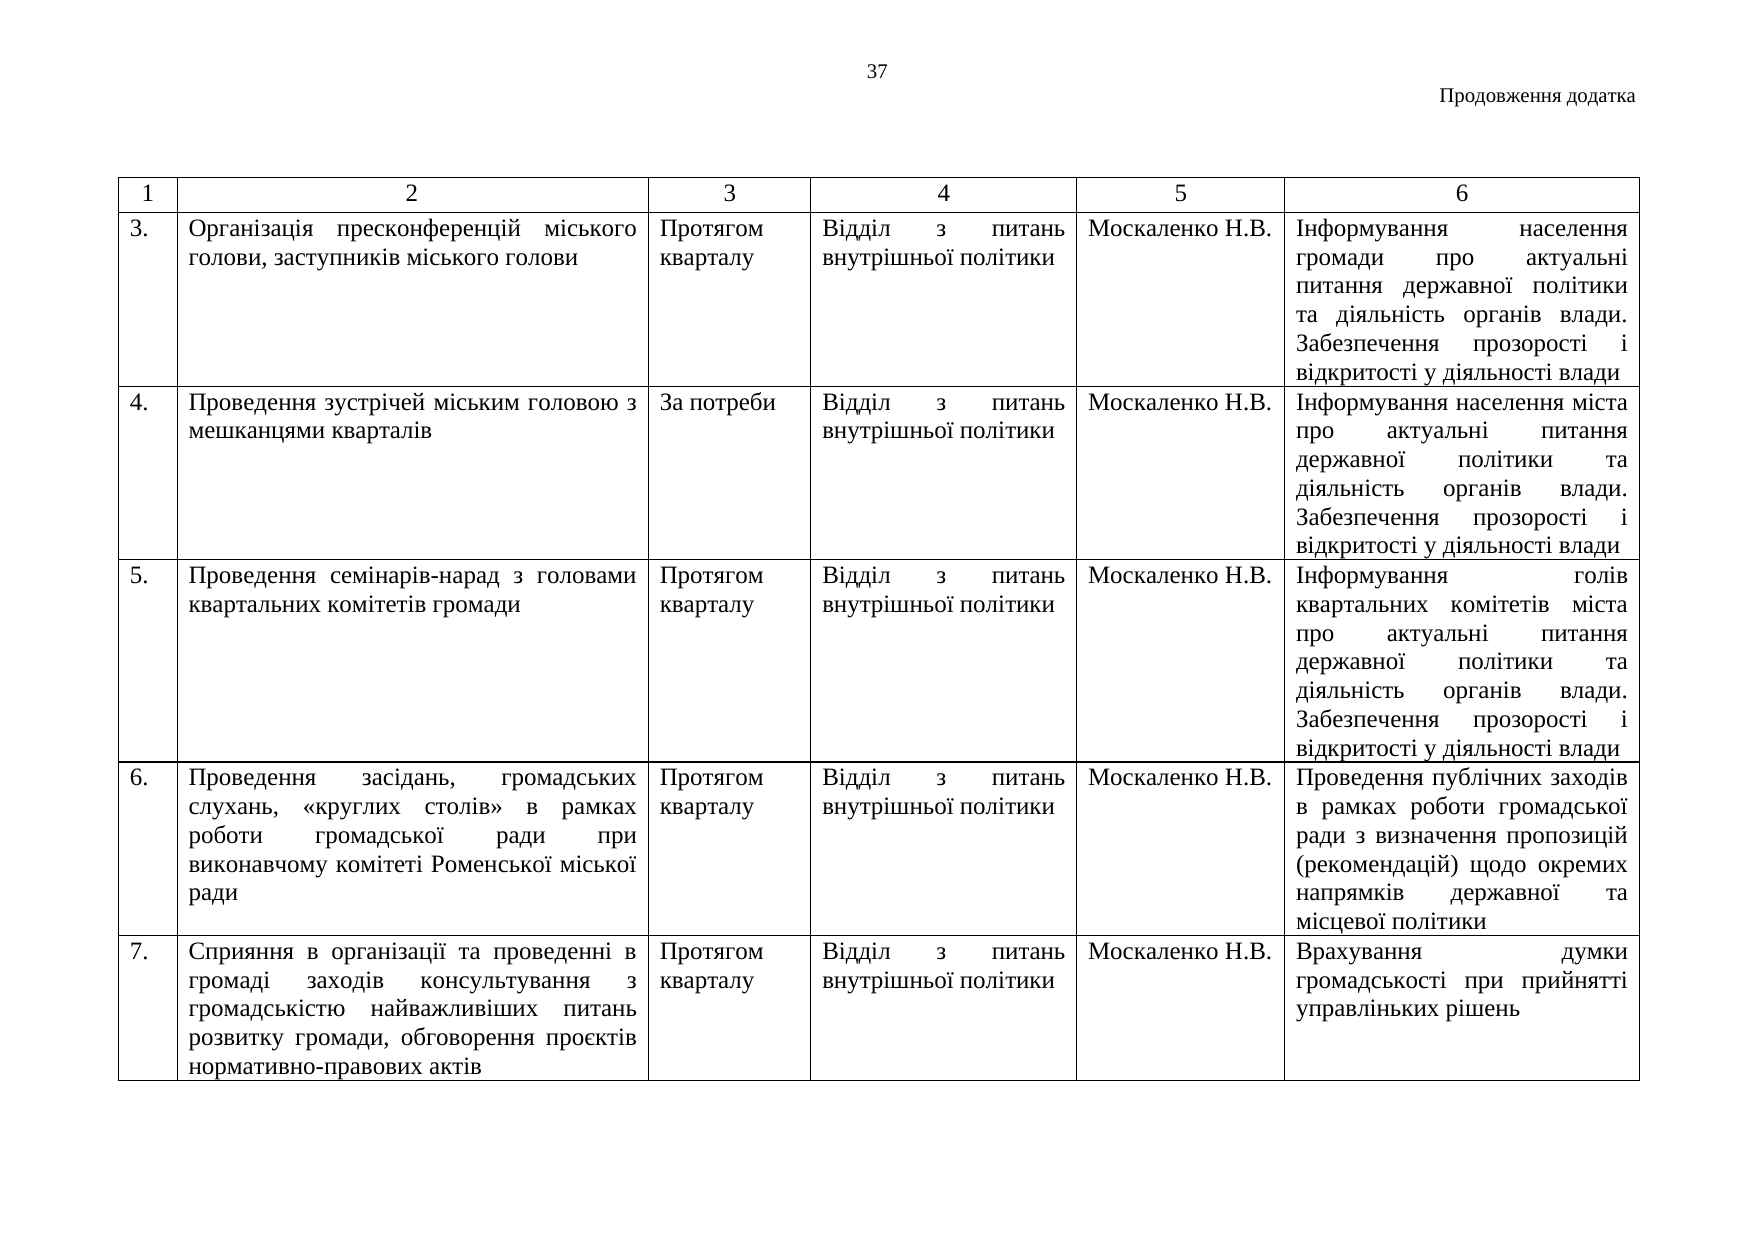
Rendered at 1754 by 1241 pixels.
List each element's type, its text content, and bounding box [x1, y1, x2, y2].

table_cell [1285, 213, 1639, 386]
table_cell 5. [119, 560, 177, 761]
table_cell Москаленко Н.В. [1077, 387, 1284, 559]
table_cell 1 [119, 178, 177, 212]
table_cell Москаленко Н.В. [1077, 936, 1284, 1080]
table_cell Відділ з питань внутрішньої політики [811, 213, 1076, 386]
table_cell Москаленко Н.В. [1077, 560, 1284, 761]
table_cell Проведення семінарів-нарад з головами квартальних комітетів громади [178, 560, 648, 761]
table_cell Проведення зустрічей міським головою з мешканцями кварталів [178, 387, 648, 559]
table_cell Проведення публічних заходів в рамках роботи громадської ради з визначення пропозицій (рекомендацій) щодо окремих напрямків державної та місцевої політики [1285, 763, 1639, 935]
table_cell Інформування голів квартальних комітетів міста про актуальні питання державної політики та діяльність органів влади. Забезпечення прозорості і відкритості у діяльності влади [1285, 560, 1639, 761]
table_cell Сприяння в організації та проведенні в громаді заходів консультування з громадськістю найважливіших питань розвитку громади, обговорення проєктів нормативно-правових актів [178, 936, 648, 1080]
table_cell Врахування думки громадськості при прийнятті управліньких рішень [1285, 936, 1639, 1080]
table_cell Відділ з питань внутрішньої політики [811, 387, 1076, 559]
table_cell 6 [1285, 178, 1639, 212]
table_cell Інформування населення міста про актуальні питання державної політики та діяльність органів влади. Забезпечення прозорості і відкритості у діяльності влади [1285, 387, 1639, 559]
table_cell 4. [119, 387, 177, 559]
table_cell Протягом кварталу [649, 763, 810, 935]
table_cell Протягом кварталу [649, 560, 810, 761]
table_cell Москаленко Н.В. [1077, 213, 1284, 386]
table_cell Протягом кварталу [649, 213, 810, 386]
table_cell Організація пресконференцій міського голови, заступників міського голови [178, 213, 648, 386]
table_cell Відділ з питань внутрішньої політики [811, 763, 1076, 935]
table_cell 7. [119, 936, 177, 1080]
table_cell Москаленко Н.В. [1077, 763, 1284, 935]
table_cell Протягом кварталу [649, 936, 810, 1080]
table_cell Відділ з питань внутрішньої політики [811, 936, 1076, 1080]
table_cell 3 [649, 178, 810, 212]
table_cell Проведення засідань, громадських слухань, «круглих столів» в рамках роботи громадської ради при виконавчому комітеті Роменської міської ради [178, 763, 648, 935]
table_cell За потреби [649, 387, 810, 559]
table_cell 3. [119, 213, 177, 386]
table_cell 4 [811, 178, 1076, 212]
table_cell 6. [119, 763, 177, 935]
table_cell Відділ з питань внутрішньої політики [811, 560, 1076, 761]
table_cell 5 [1077, 178, 1284, 212]
table_cell 2 [178, 178, 648, 212]
